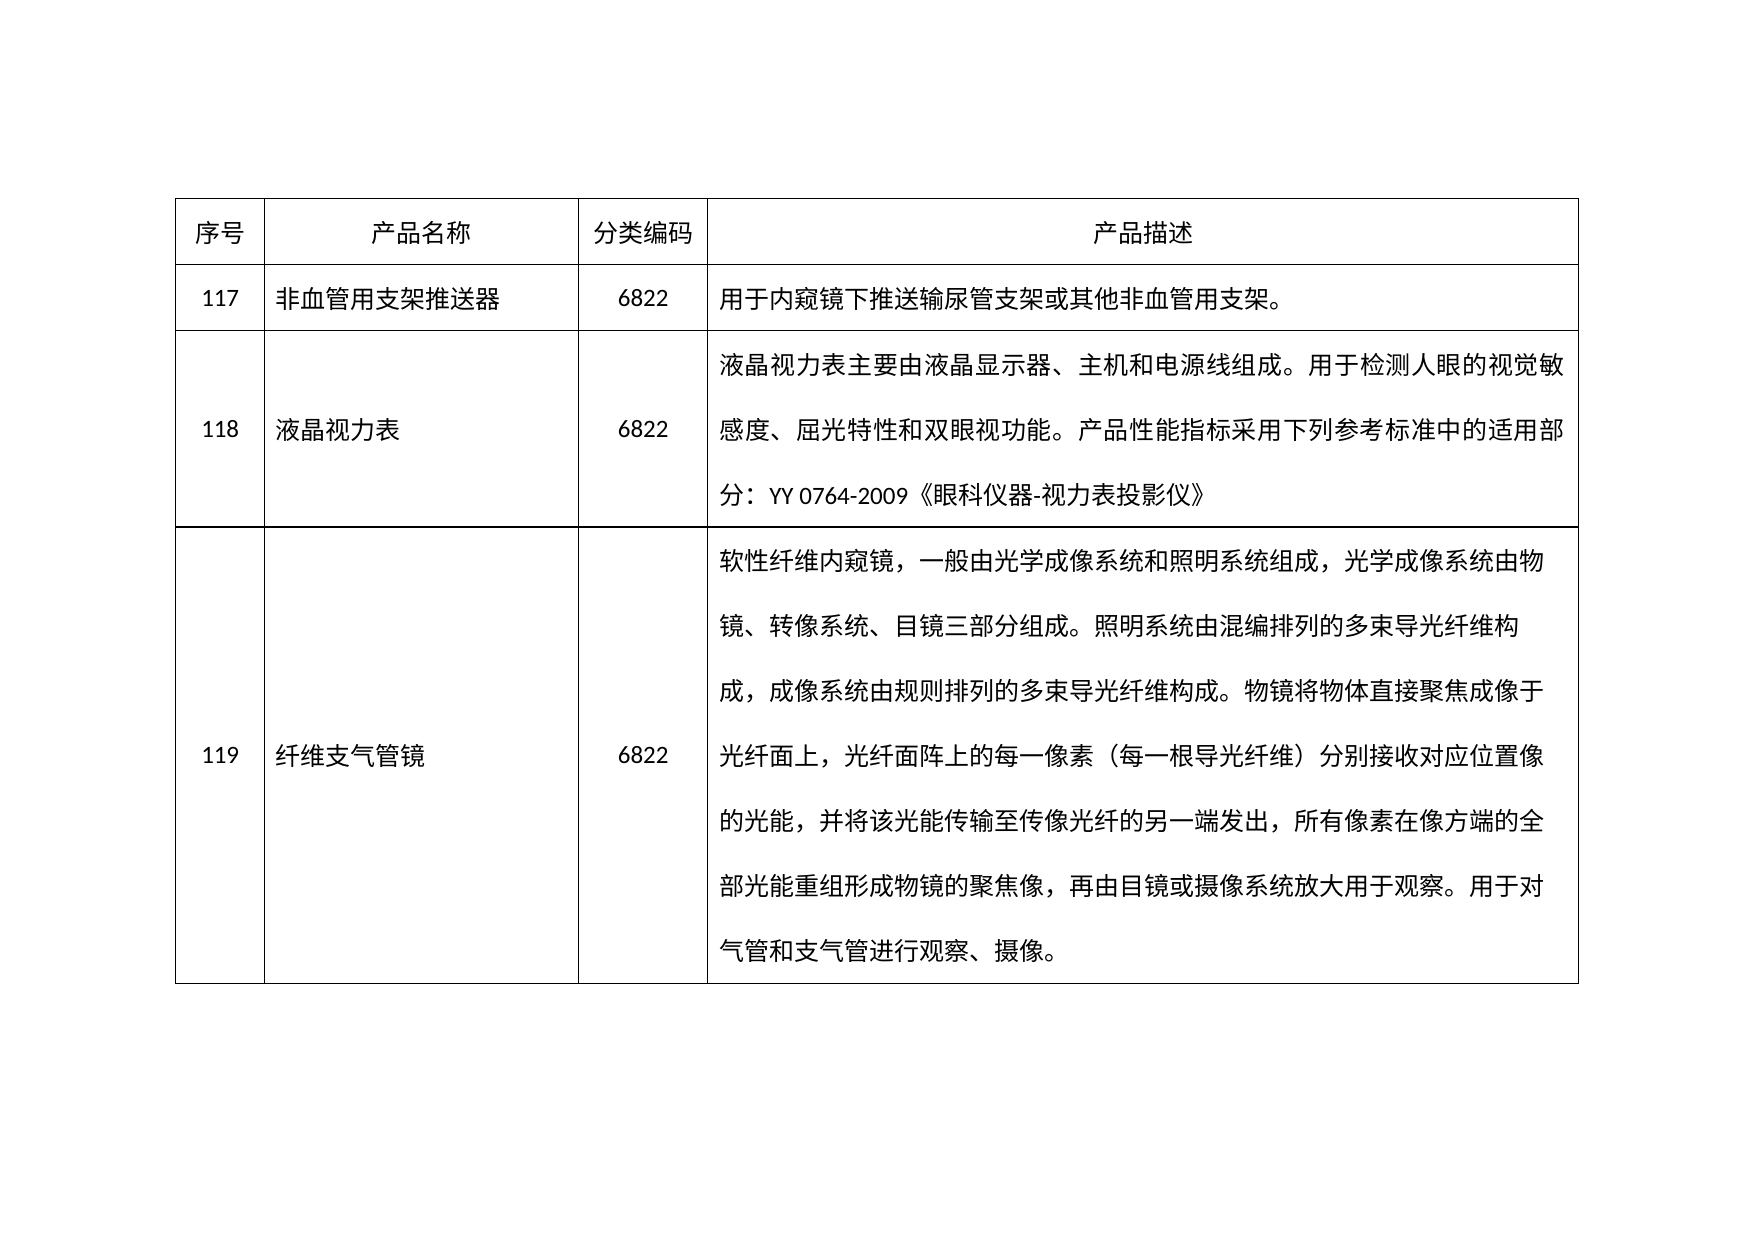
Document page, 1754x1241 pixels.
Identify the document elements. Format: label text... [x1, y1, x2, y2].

table_cell 液晶视力表 [265, 331, 578, 526]
table_header 产品描述 [708, 199, 1578, 264]
table_header 序号 [176, 199, 264, 264]
table_cell 6822 [579, 331, 707, 526]
table_cell [176, 331, 264, 526]
table_cell [176, 528, 264, 982]
table_header 分类编码 [579, 199, 707, 264]
table_cell 6822 [579, 528, 707, 982]
table_cell 6822 [579, 265, 707, 330]
table_cell 用于内窥镜下推送输尿管支架或其他非血管用支架。 [708, 265, 1578, 330]
table_cell 软性纤维内窥镜，一般由光学成像系统和照明系统组成，光学成像系统由物镜、转像系统、目镜三部分组成。照明系统由混编排列的多束导光纤维构成，成像系统由规则排列的多束导光纤维构成。物镜将物体直接聚焦成像于光纤面上，光纤面阵上的每一像素（每一根导光纤维）分别接收对应位置像的光能，并将该光能传输至传像光纤的另一端发出，所有像素在像方端的全部光能重组形成物镜的聚焦像，再由目镜或摄像系统放大用于观察。用于对气管和支气管进行观察、摄像。 [708, 528, 1578, 982]
table_cell 纤维支气管镜 [265, 528, 578, 982]
table_cell [176, 265, 264, 330]
table_header 产品名称 [265, 199, 578, 264]
table_cell 非血管用支架推送器 [265, 265, 578, 330]
table_cell 液晶视力表主要由液晶显示器、主机和电源线组成。用于检测人眼的视觉敏感度、屈光特性和双眼视功能。产品性能指标采用下列参考标准中的适用部分：YY 0764-2009《眼科仪器-视力表投影仪》 [708, 331, 1578, 526]
